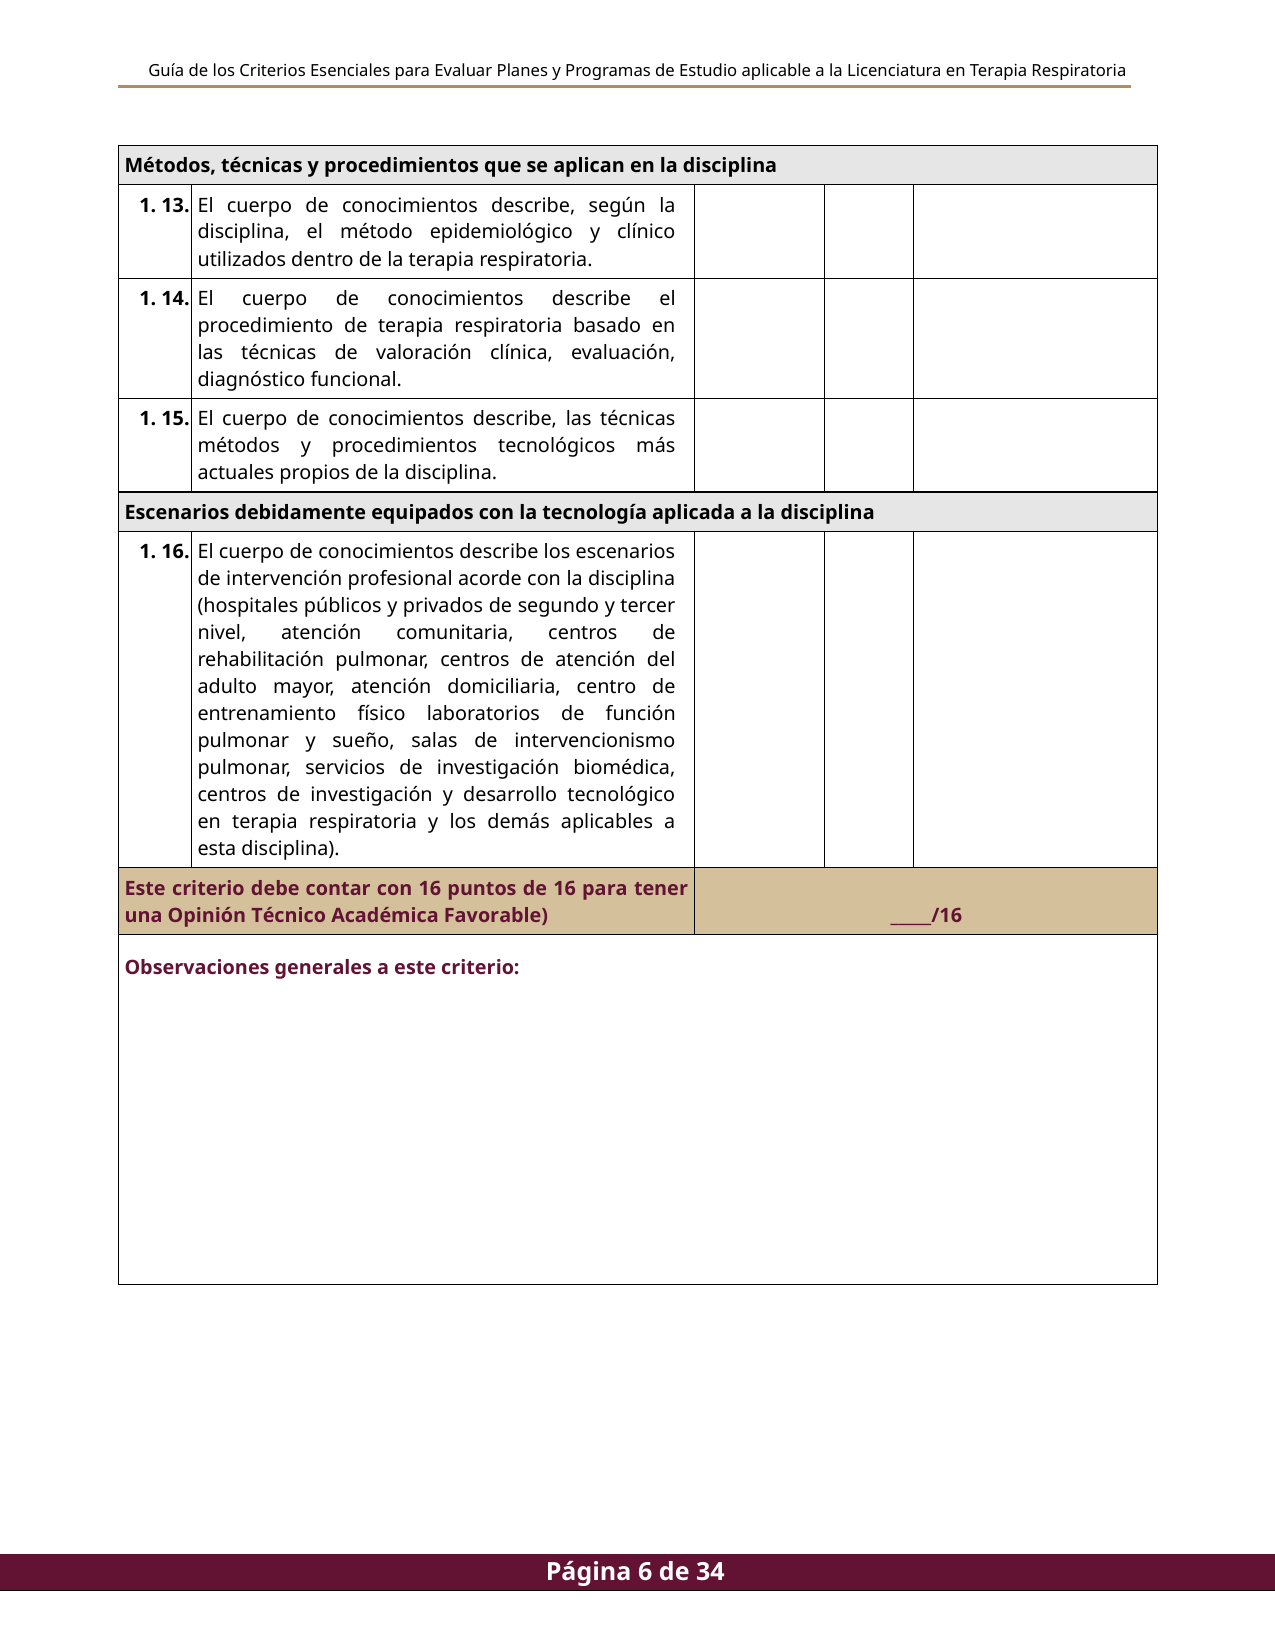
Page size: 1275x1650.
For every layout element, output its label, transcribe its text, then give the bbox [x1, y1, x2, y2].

table_cell El cuerpo de conocimientos describe, las técnicas métodos y procedimientos tecnológicos más actuales propios de la disciplina. [192, 399, 694, 491]
table_cell _____/16 [695, 868, 1157, 934]
table_cell El cuerpo de conocimientos describe, según la disciplina, el método epidemiológico y clínico utilizados dentro de la terapia respiratoria. [192, 185, 694, 277]
table_cell [695, 399, 824, 491]
table_cell [825, 279, 913, 398]
table_cell [914, 532, 1157, 867]
table_cell [119, 185, 191, 277]
table_cell El cuerpo de conocimientos describe el procedimiento de terapia respiratoria basado en las técnicas de valoración clínica, evaluación, diagnóstico funcional. [192, 279, 694, 398]
table_cell Observaciones generales a este criterio: [119, 935, 1157, 1283]
table_cell El cuerpo de conocimientos describe los escenarios de intervención profesional acorde con la disciplina (hospitales públicos y privados de segundo y tercer nivel, atención comunitaria, centros de rehabilitación pulmonar, centros de atención del adulto mayor, atención domiciliaria, centro de entrenamiento físico laboratorios de función pulmonar y sueño, salas de intervencionismo pulmonar, servicios de investigación biomédica, centros de investigación y desarrollo tecnológico en terapia respiratoria y los demás aplicables a esta disciplina). [192, 532, 694, 867]
table_cell [695, 532, 824, 867]
table_cell Este criterio debe contar con 16 puntos de 16 para tener una Opinión Técnico Académica Favorable) [119, 868, 694, 934]
table_cell Métodos, técnicas y procedimientos que se aplican en la disciplina [119, 146, 1157, 184]
table_cell [119, 279, 191, 398]
table_cell [914, 279, 1157, 398]
table_cell [119, 532, 191, 867]
table_cell [914, 399, 1157, 491]
table_cell [119, 399, 191, 491]
table_cell [825, 399, 913, 491]
table_cell [825, 185, 913, 277]
table_cell [825, 532, 913, 867]
table_cell [695, 185, 824, 277]
table_cell [695, 279, 824, 398]
table_cell Escenarios debidamente equipados con la tecnología aplicada a la disciplina [119, 493, 1157, 531]
table_cell [914, 185, 1157, 277]
